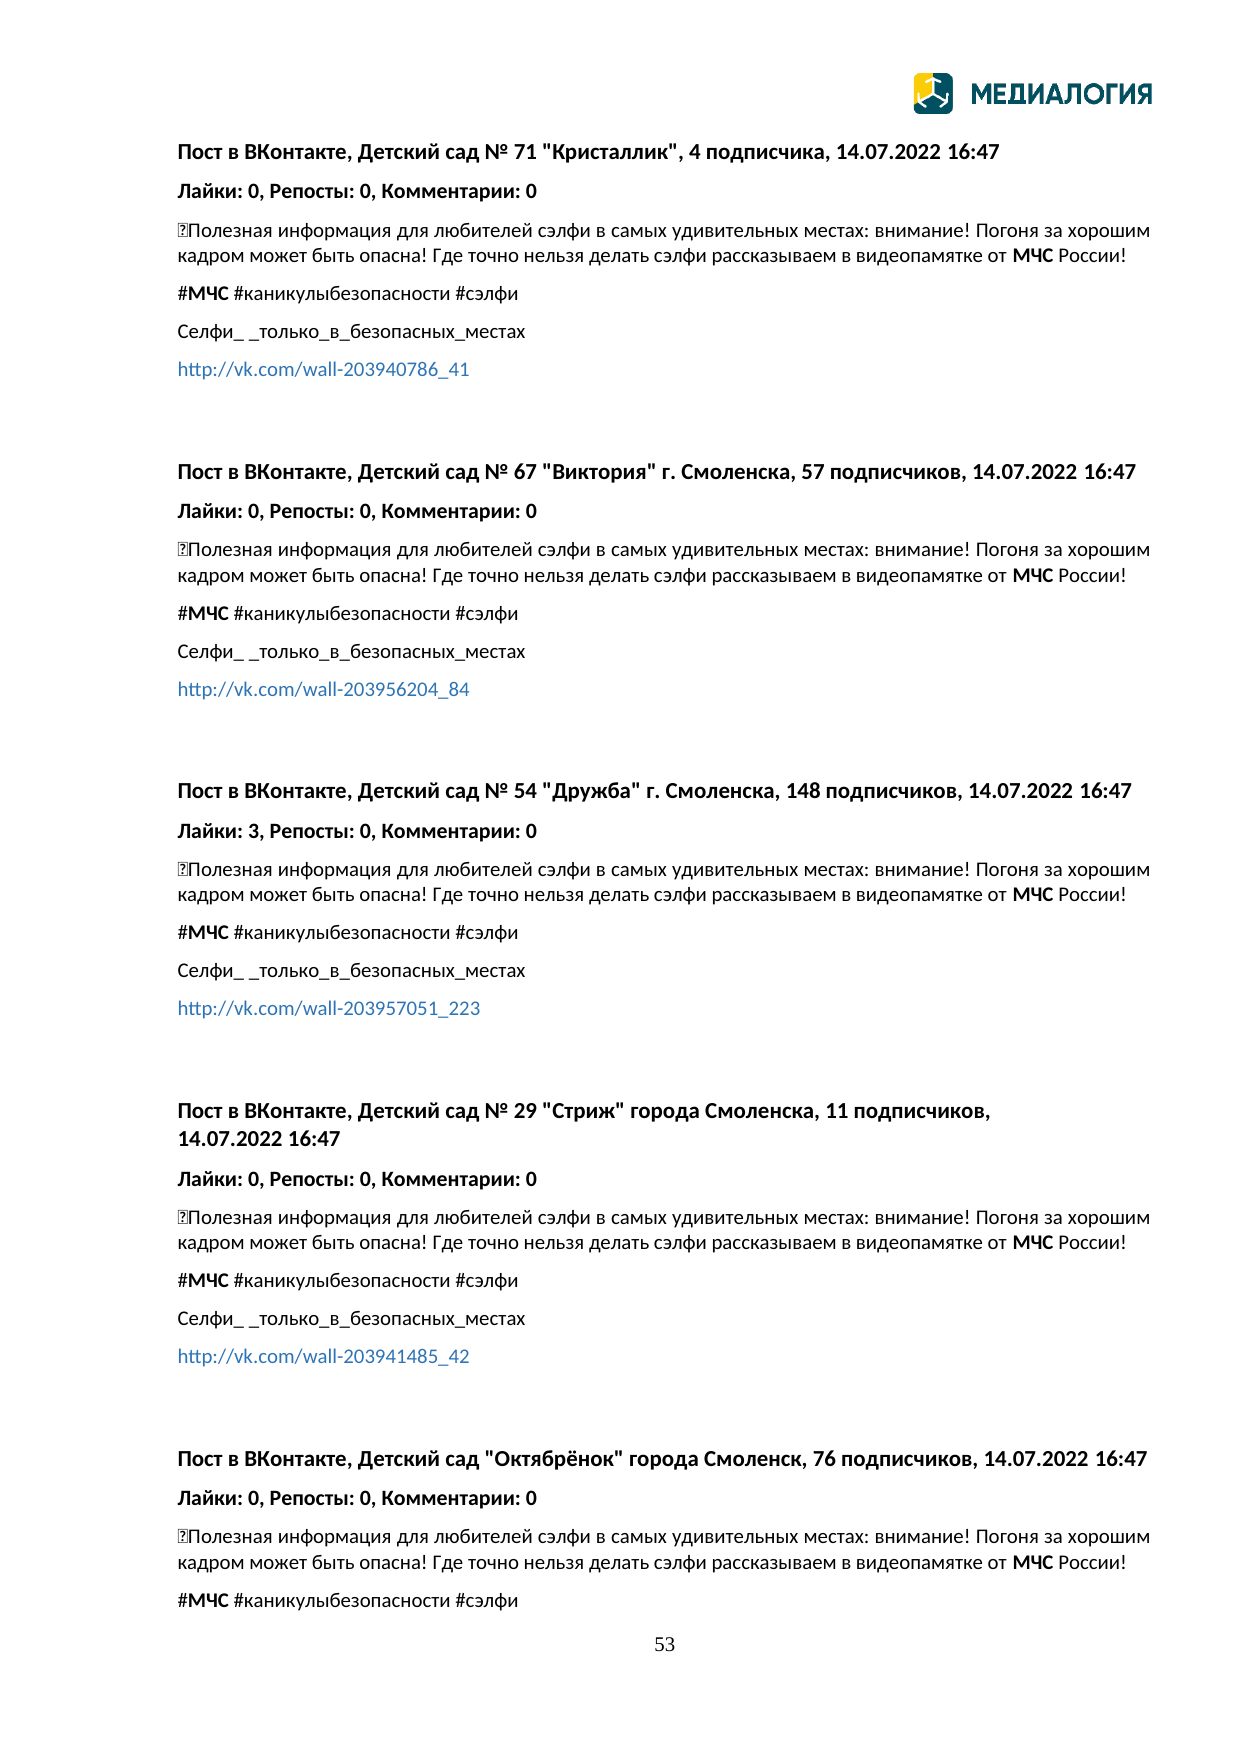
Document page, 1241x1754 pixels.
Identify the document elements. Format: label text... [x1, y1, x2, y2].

text http://vk.com/wall-203940786_41 [177, 356, 1152, 381]
text Пост в ВКонтакте, Детский сад № 67 "Виктория" г. Смоленска, 57 подписчиков, 14.07.2022 16:47 [177, 457, 1152, 485]
text Лайки: 0, Репосты: 0, Комментарии: 0 [177, 1484, 1152, 1511]
text #МЧС #каникулыбезопасности #сэлфи [177, 919, 1152, 945]
text Лайки: 0, Репосты: 0, Комментарии: 0 [177, 497, 1152, 524]
text #МЧС #каникулыбезопасности #сэлфи [177, 1587, 1152, 1612]
text #МЧС #каникулыбезопасности #сэлфи [177, 600, 1152, 625]
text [177, 217, 1152, 268]
text #МЧС #каникулыбезопасности #сэлфи [177, 280, 1152, 306]
text Пост в ВКонтакте, Детский сад № 29 "Стриж" города Смоленска, 11 подписчиков, 14.07.2022 16:47 [177, 1096, 1152, 1152]
text #МЧС #каникулыбезопасности #сэлфи [177, 1267, 1152, 1293]
text Пост в ВКонтакте, Детский сад № 71 "Кристаллик", 4 подписчика, 14.07.2022 16:47 [177, 137, 1152, 165]
text http://vk.com/wall-203941485_42 [177, 1343, 1152, 1368]
text Лайки: 3, Репосты: 0, Комментарии: 0 [177, 817, 1152, 844]
text http://vk.com/wall-203956204_84 [177, 676, 1152, 701]
text http://vk.com/wall-203957051_223 [177, 995, 1152, 1021]
text Лайки: 0, Репосты: 0, Комментарии: 0 [177, 1165, 1152, 1191]
text Пост в ВКонтакте, Детский сад № 54 "Дружба" г. Смоленска, 148 подписчиков, 14.07.2022 16:47 [177, 777, 1152, 804]
text Селфи_ _только_в_безопасных_местах [177, 957, 1152, 983]
picture [913, 73, 1152, 114]
text Пост в ВКонтакте, Детский сад "Октябрёнок" города Смоленск, 76 подписчиков, 14.07.2022 16:47 [177, 1444, 1152, 1472]
text Лайки: 0, Репосты: 0, Комментарии: 0 [177, 178, 1152, 204]
text Селфи_ _только_в_безопасных_местах [177, 318, 1152, 343]
text Селфи_ _только_в_безопасных_местах [177, 638, 1152, 663]
text Селфи_ _только_в_безопасных_местах [177, 1305, 1152, 1331]
